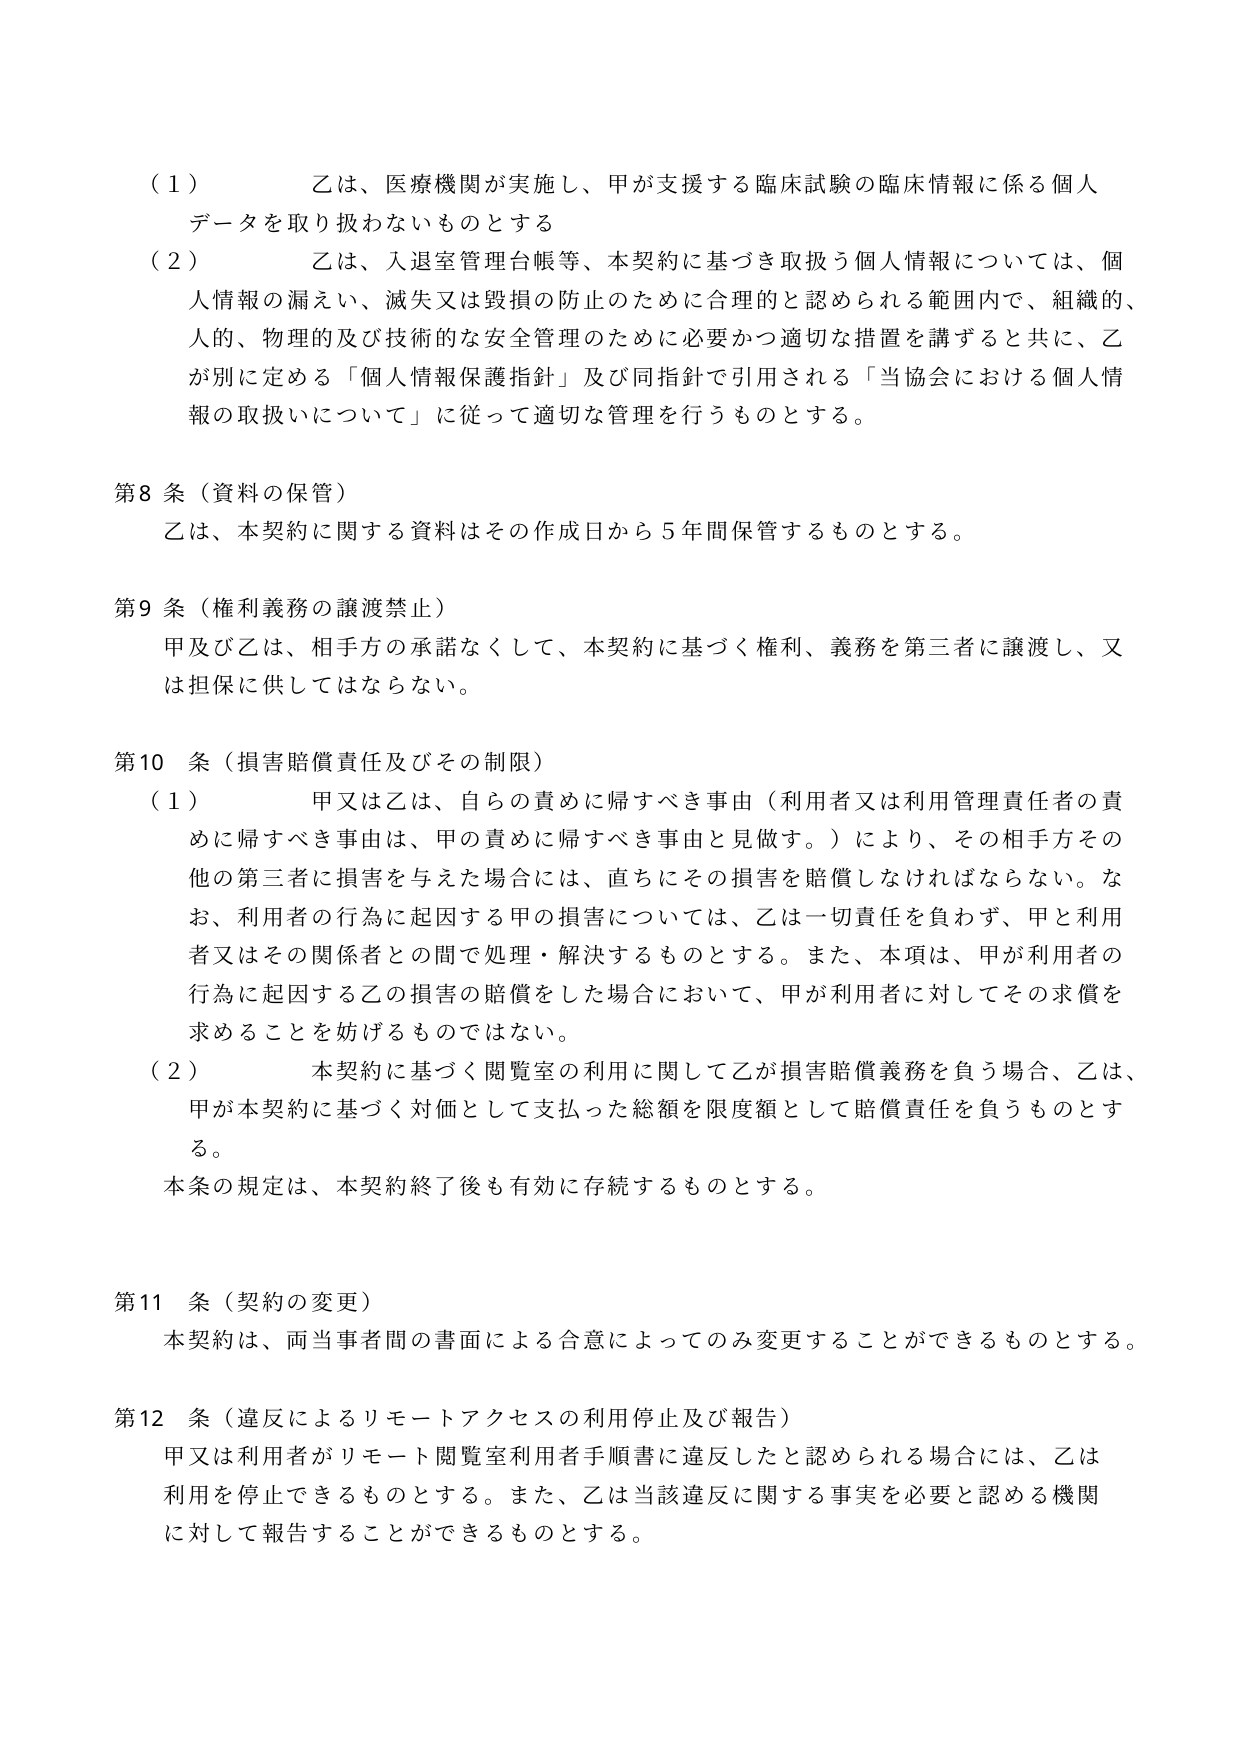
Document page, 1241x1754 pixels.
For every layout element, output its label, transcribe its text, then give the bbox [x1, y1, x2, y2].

text 本条の規定は、本契約終了後も有効に存続するものとする。 [114, 1166, 1126, 1204]
text 甲又は利用者がリモート閲覧室利用者手順書に違反したと認められる場合には、乙は利用を停止できるものとする。また、乙は当該違反に関する事実を必要と認める機関に対して報告することができるものとする。 [157, 1436, 1126, 1551]
list 乙は、医療機関が実施し、甲が支援する臨床試験の臨床情報に係る個人データを取り扱わないものとする [136, 164, 1126, 241]
list 本契約に基づく閲覧室の利用に関して乙が損害賠償義務を負う場合、乙は、甲が本契約に基づく対価として支払った総額を限度額として賠償責任を負うものとする。 [136, 1050, 1126, 1166]
list 甲又は乙は、自らの責めに帰すべき事由（利用者又は利用管理責任者の責めに帰すべき事由は、甲の責めに帰すべき事由と見做す。）により、その相手方その他の第三者に損害を与えた場合には、直ちにその損害を賠償しなければならない。なお、利用者の行為に起因する甲の損害については、乙は一切責任を負わず、甲と利用者又はその関係者との間で処理・解決するものとする。また、本項は、甲が利用者の行為に起因する乙の損害の賠償をした場合において、甲が利用者に対してその求償を求めることを妨げるものではない。 [136, 781, 1126, 1050]
text 第9条（権利義務の譲渡禁止） [114, 588, 1126, 626]
text 第8条（資料の保管） [114, 472, 1126, 511]
text 甲及び乙は、相手方の承諾なくして、本契約に基づく権利、義務を第三者に譲渡し、又は担保に供してはならない。 [157, 626, 1126, 703]
text 本契約は、両当事者間の書面による合意によってのみ変更することができるものとする。 [114, 1320, 1126, 1359]
list 乙は、入退室管理台帳等、本契約に基づき取扱う個人情報については、個人情報の漏えい、滅失又は毀損の防止のために合理的と認められる範囲内で、組織的、人的、物理的及び技術的な安全管理のために必要かつ適切な措置を講ずると共に、乙が別に定める「個人情報保護指針」及び同指針で引用される「当協会における個人情報の取扱いについて」に従って適切な管理を行うものとする。 [136, 241, 1126, 434]
text 乙は、本契約に関する資料はその作成日から５年間保管するものとする。 [114, 511, 1126, 549]
text 第10条（損害賠償責任及びその制限） [114, 742, 1126, 781]
text 第11条（契約の変更） [114, 1282, 1126, 1320]
text 第12条（違反によるリモートアクセスの利用停止及び報告） [114, 1397, 1126, 1436]
